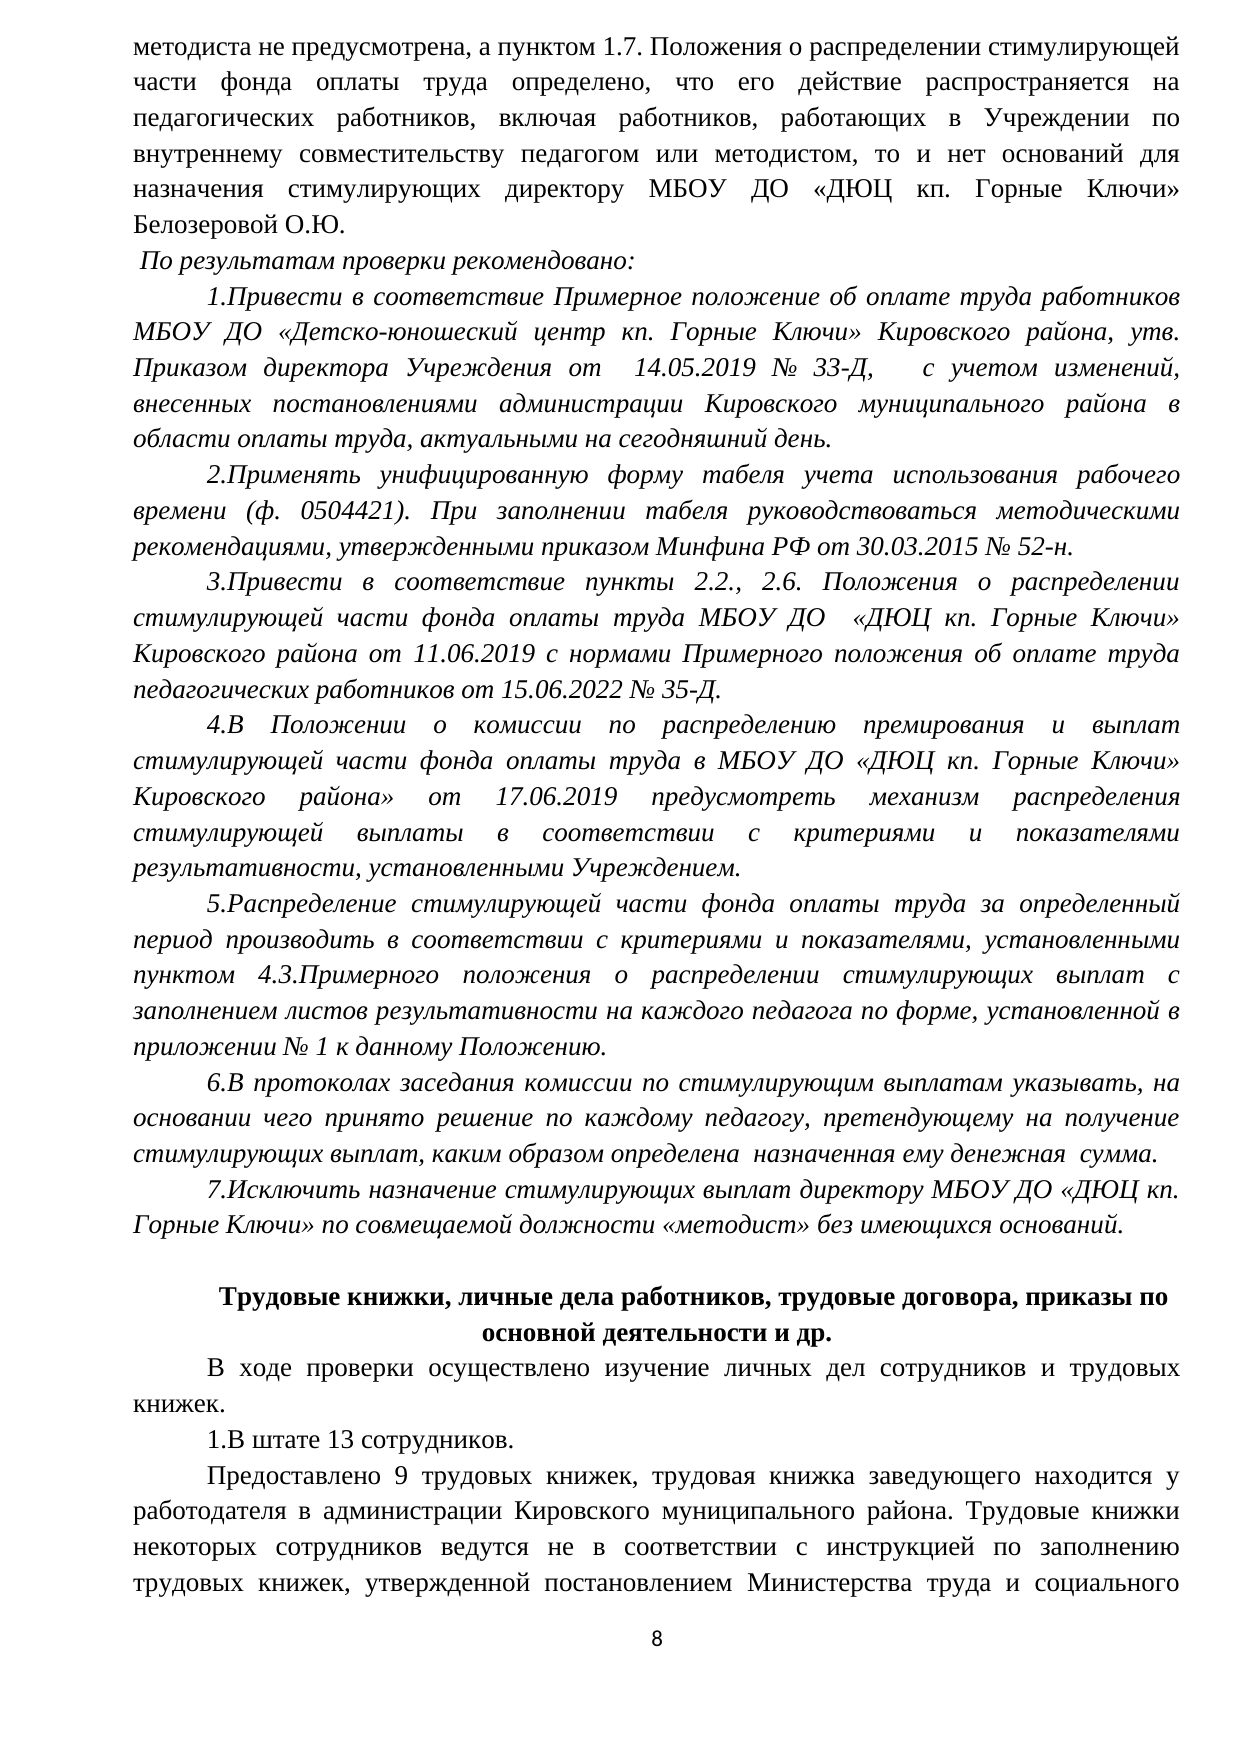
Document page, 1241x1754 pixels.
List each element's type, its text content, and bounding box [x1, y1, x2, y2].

text 6.В протоколах заседания комиссии по стимулирующим выплатам указывать, на основании чего принято решение по каждому педагогу, претендующему на получение стимулирующих выплат, каким образом определена назначенная ему денежная сумма. [133, 1066, 1181, 1168]
text 7.Исключить назначение стимулирующих выплат директору МБОУ ДО «ДЮЦ кп. Горные Ключи» по совмещаемой должности «методист» без имеющихся оснований. [133, 1173, 1181, 1240]
text 1.Привести в соответствие Примерное положение об оплате труда работников МБОУ ДО «Детско-юношеский центр кп. Горные Ключи» Кировского района, утв. Приказом директора Учреждения от 14.05.2019 № 33-Д, с учетом изменений, внесенных постановлениями администрации Кировского муниципального района в области оплаты труда, актуальными на сегодняшний день. [133, 280, 1181, 454]
list Трудовые книжки, личные дела работников, трудовые договора, приказы по основной деятельности и др. [133, 1280, 1181, 1347]
list 1.В штате 13 сотрудников. [133, 1423, 1181, 1454]
list В ходе проверки осуществлено изучение личных дел сотрудников и трудовых книжек. [133, 1352, 1181, 1418]
text 5.Распределение стимулирующей части фонда оплаты труда за определенный период производить в соответствии с критериями и показателями, установленными пунктом 4.3.Примерного положения о распределении стимулирующих выплат с заполнением листов результативности на каждого педагога по форме, установленной в приложении № 1 к данному Положению. [133, 887, 1181, 1061]
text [133, 29, 1181, 239]
text По результатам проверки рекомендовано: [133, 244, 1181, 275]
text 4.В Положении о комиссии по распределению премирования и выплат стимулирующей части фонда оплаты труда в МБОУ ДО «ДЮЦ кп. Горные Ключи» Кировского района» от 17.06.2019 предусмотреть механизм распределения стимулирующей выплаты в соответствии с критериями и показателями результативности, установленными Учреждением. [133, 708, 1181, 882]
text 3.Привести в соответствие пункты 2.2., 2.6. Положения о распределении стимулирующей части фонда оплаты труда МБОУ ДО «ДЮЦ кп. Горные Ключи» Кировского района от 11.06.2019 с нормами Примерного положения об оплате труда педагогических работников от 15.06.2022 № 35-Д. [133, 566, 1181, 704]
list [133, 1459, 1181, 1597]
text 2.Применять унифицированную форму табеля учета использования рабочего времени (ф. 0504421). При заполнении табеля руководствоваться методическими рекомендациями, утвержденными приказом Минфина РФ от 30.03.2015 № 52-н. [133, 458, 1181, 561]
